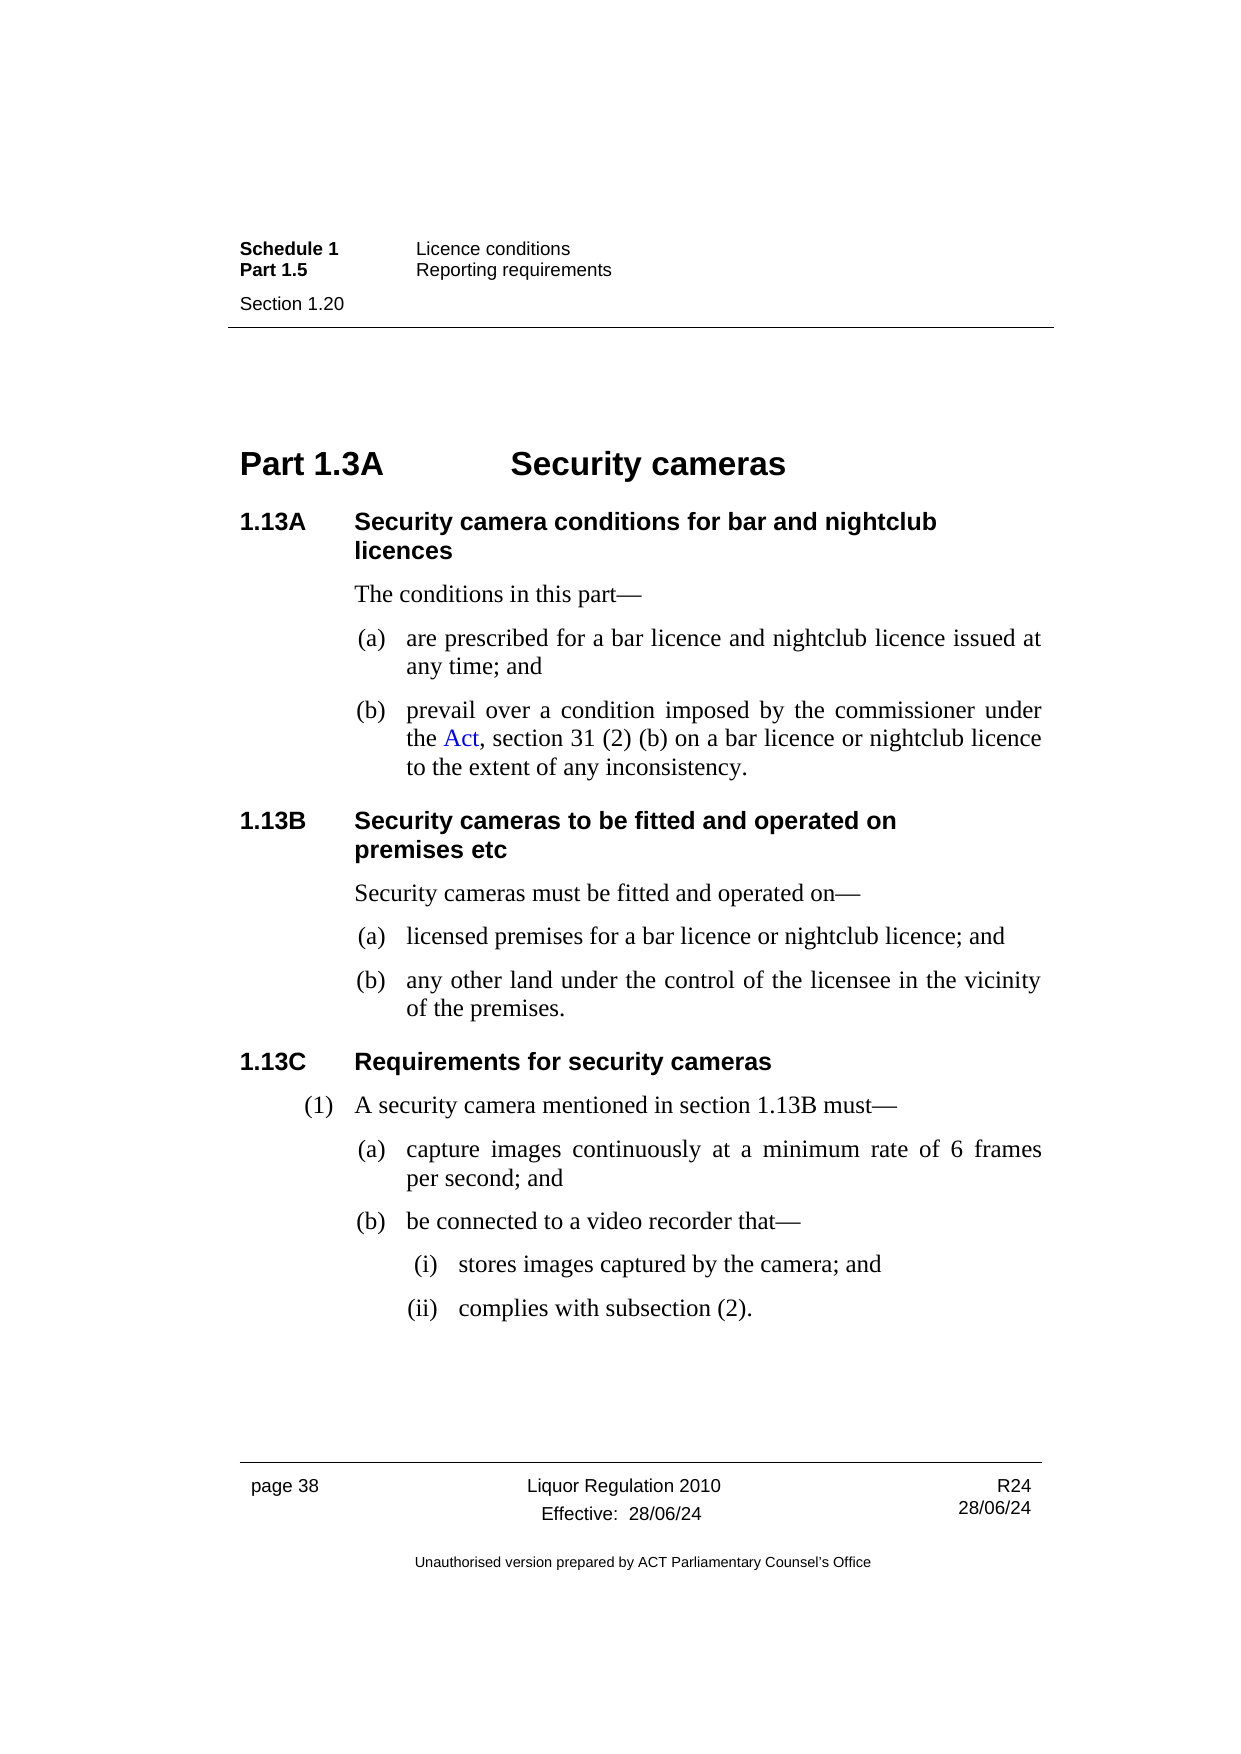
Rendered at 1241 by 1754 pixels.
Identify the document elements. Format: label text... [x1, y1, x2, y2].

text The conditions in this part— [354, 579, 1042, 608]
text (a) licensed premises for a bar licence or nightclub licence; and [239, 921, 1042, 950]
text 1.13A Security camera conditions for bar and nightclub licences [239, 507, 1042, 565]
text (1) A security camera mentioned in section 1.13B must— [239, 1091, 1042, 1119]
text (a) are prescribed for a bar licence and nightclub licence issued at any time; and [239, 623, 1042, 680]
text (ii) complies with subsection (2). [239, 1293, 1042, 1321]
text (b) any other land under the control of the licensee in the vicinity of the premises. [239, 965, 1042, 1022]
text 1.13C Requirements for security cameras [239, 1047, 1042, 1076]
text Security cameras must be fitted and operated on— [354, 878, 1042, 907]
text (a) capture images continuously at a minimum rate of 6 frames per second; and [239, 1134, 1042, 1191]
text (b) prevail over a condition imposed by the commissioner under the Act, section 31 (2) (b) on a bar licence or nightclub licence to the extent of any inconsistency. [239, 695, 1042, 781]
text 1.13B Security cameras to be fitted and operated on premises etc [239, 806, 1042, 863]
text (i) stores images captured by the camera; and [239, 1249, 1042, 1278]
text Part 1.3A Security cameras [239, 444, 1042, 482]
text (b) be connected to a video recorder that— [239, 1206, 1042, 1235]
